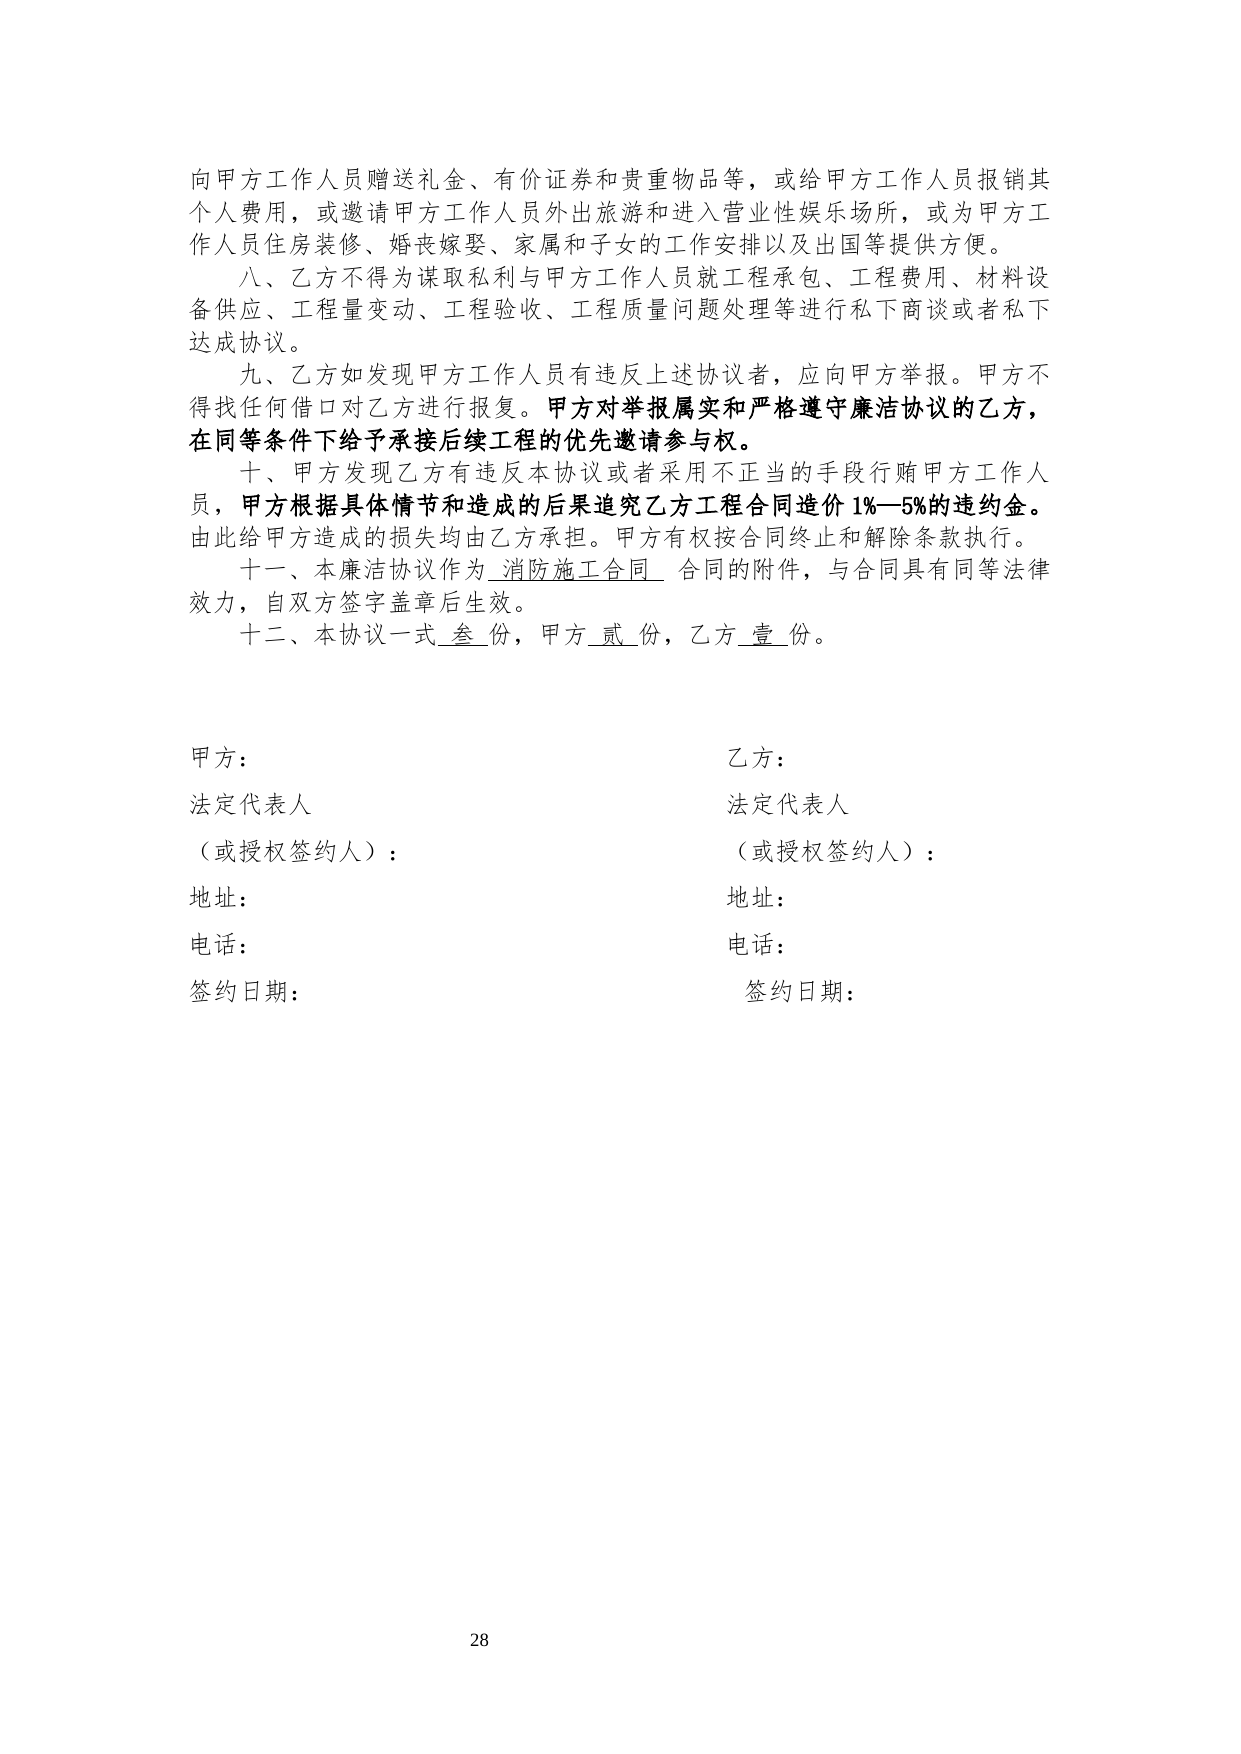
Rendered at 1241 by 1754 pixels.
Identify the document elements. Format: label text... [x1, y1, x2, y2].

text （或授权签约人）： （或授权签约人）： [187, 833, 1053, 866]
text 甲方： 乙方： [187, 739, 1053, 772]
text 九、乙方如发现甲方工作人员有违反上述协议者，应向甲方举报。甲方不得找任何借口对乙方进行报复。甲方对举报属实和严格遵守廉洁协议的乙方，在同等条件下给予承接后续工程的优先邀请参与权。 [187, 357, 1053, 454]
text 十、甲方发现乙方有违反本协议或者采用不正当的手段行贿甲方工作人员，甲方根据具体情节和造成的后果追究乙方工程合同造价1%—5%的违约金。由此给甲方造成的损失均由乙方承担。甲方有权按合同终止和解除条款执行。 [187, 454, 1053, 552]
text 十二、本协议一式 叁 份，甲方 贰 份，乙方 壹 份。 [187, 617, 1053, 649]
text 八、乙方不得为谋取私利与甲方工作人员就工程承包、工程费用、材料设备供应、工程量变动、工程验收、工程质量问题处理等进行私下商谈或者私下达成协议。 [187, 259, 1053, 357]
text 签约日期： 签约日期：的光临，Word文谢！希望 [187, 973, 1053, 1054]
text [187, 162, 1053, 259]
text 电话： 电话： [187, 927, 1053, 959]
text 十一、本廉洁协议作为 消防施工合同 合同的附件，与合同具有同等法律效力，自双方签字盖章后生效。 [187, 552, 1053, 617]
text 法定代表人 法定代表人 [187, 786, 1053, 819]
text 地址： 地址： [187, 880, 1053, 912]
